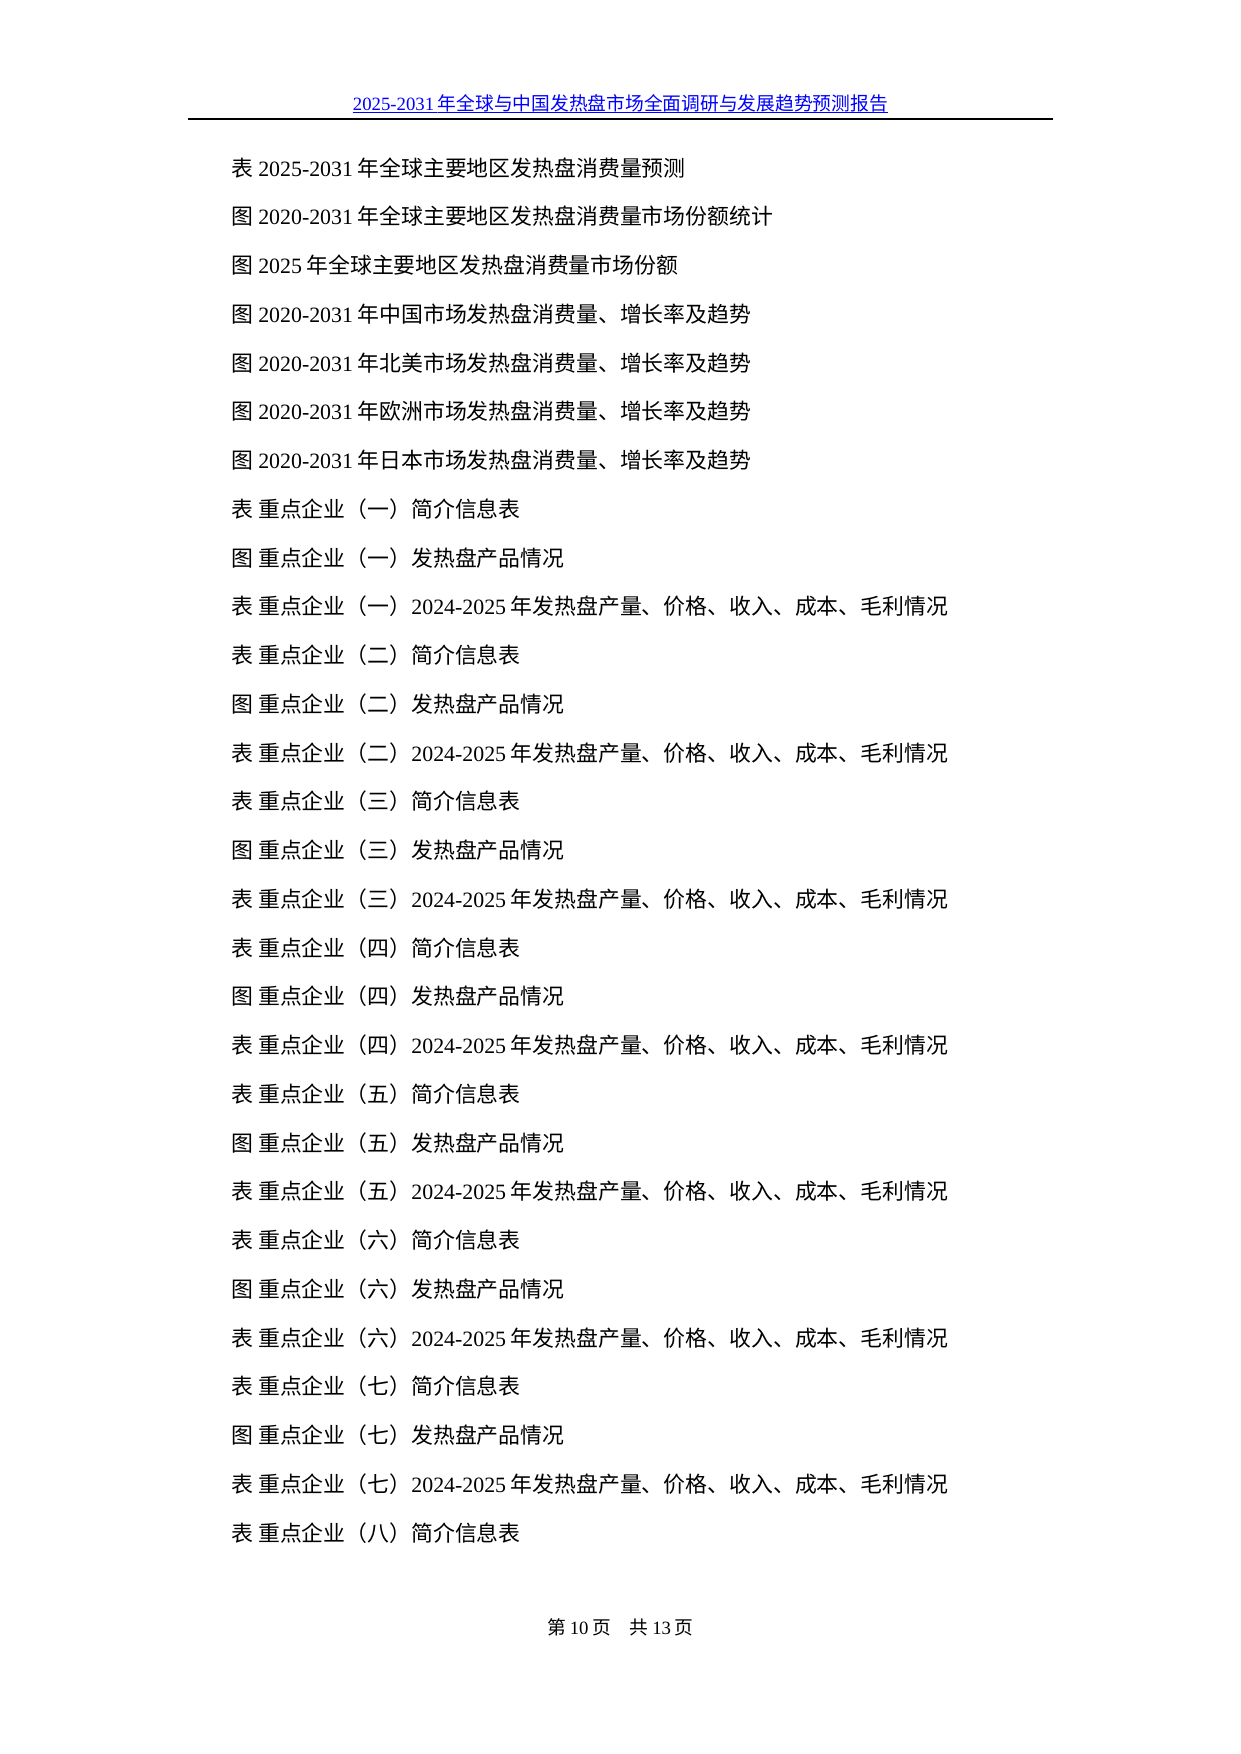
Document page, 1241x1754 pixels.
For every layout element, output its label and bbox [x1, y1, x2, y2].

text [187, 150, 1053, 1548]
